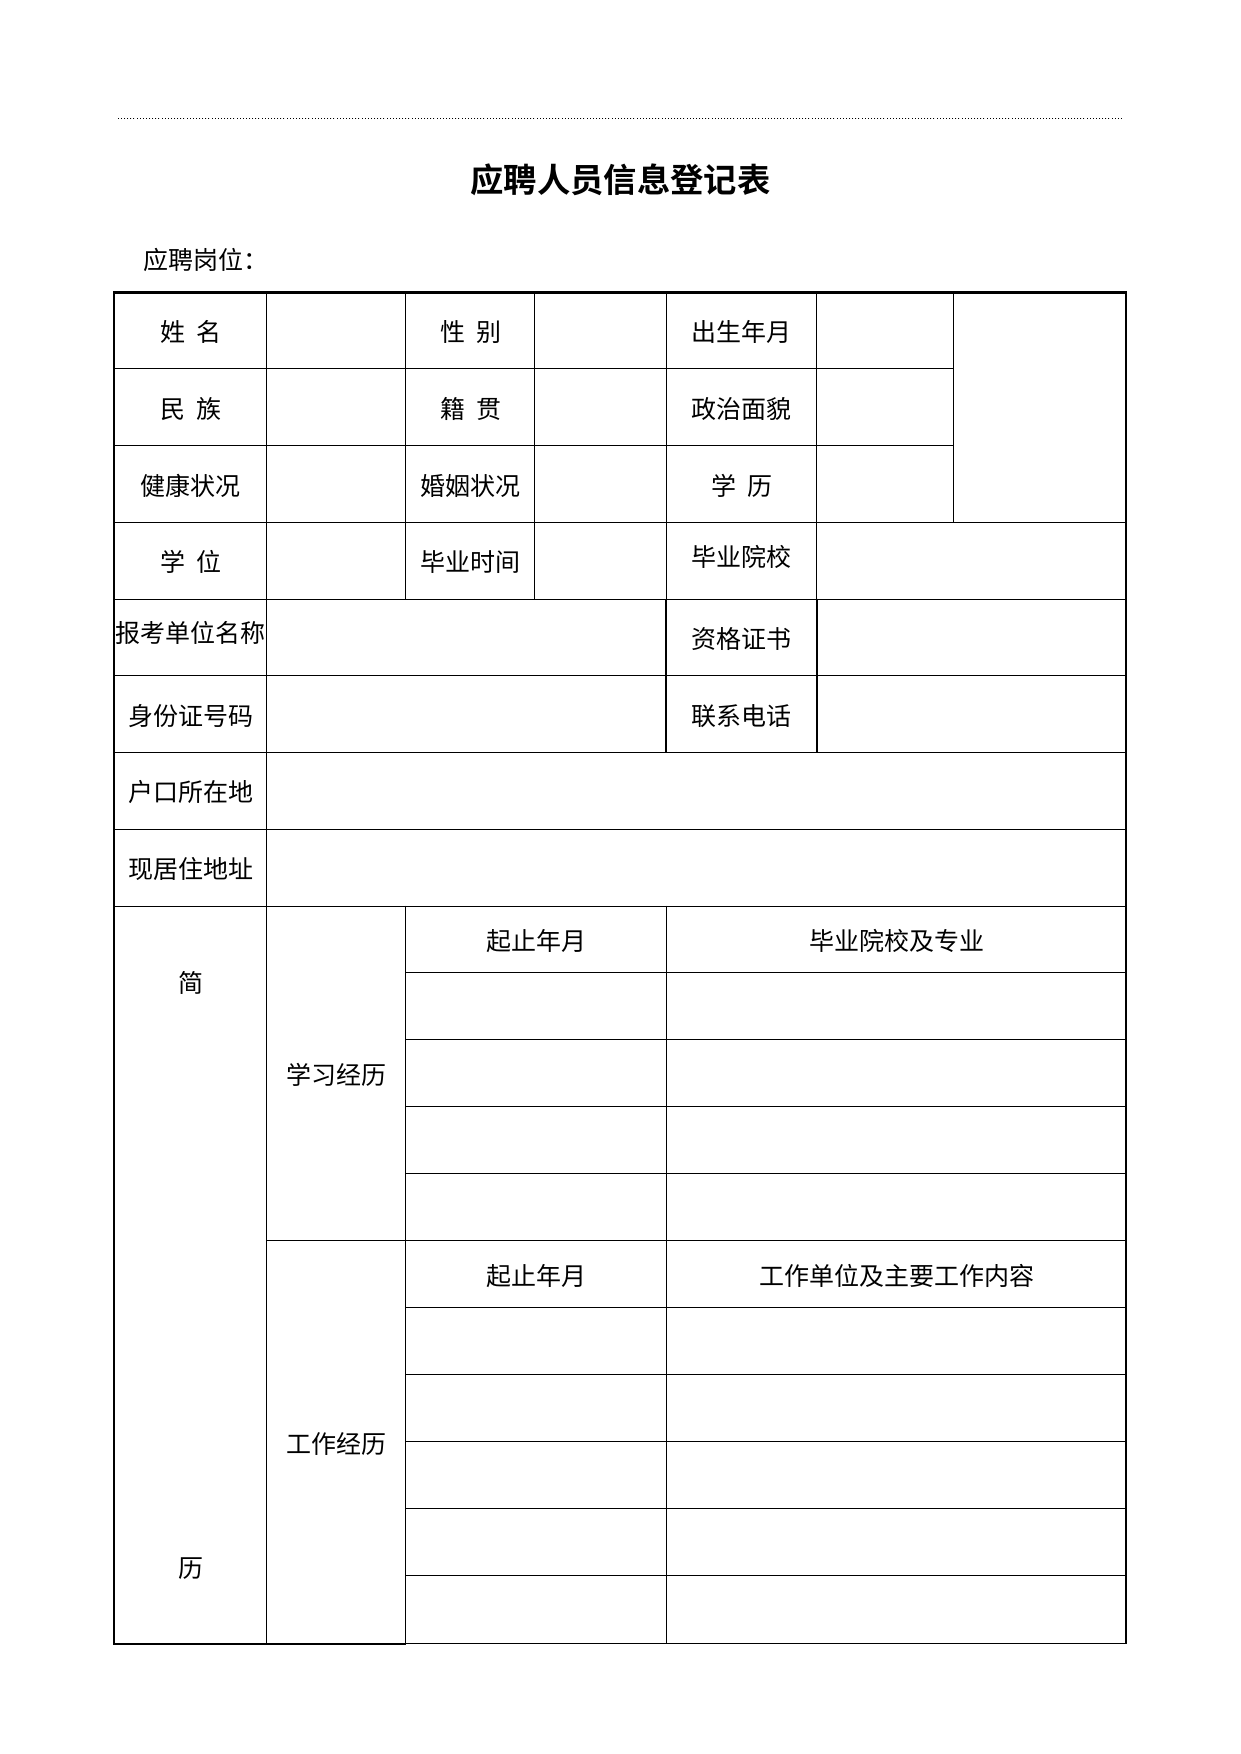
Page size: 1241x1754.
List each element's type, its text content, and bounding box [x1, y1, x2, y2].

table_cell 身份证号码 [115, 676, 266, 752]
table_cell [406, 1040, 666, 1106]
table_cell [406, 1442, 666, 1508]
table_cell [535, 523, 666, 598]
table_cell [267, 446, 405, 522]
table_cell [667, 1107, 1125, 1173]
table_cell [406, 973, 666, 1039]
text 应聘人员信息登记表 [118, 145, 1122, 210]
table_cell [406, 1174, 666, 1240]
text 应聘岗位： [118, 226, 1122, 291]
table_cell [818, 676, 1125, 752]
table_cell 政治面貌 [667, 369, 816, 445]
table_cell [667, 1375, 1125, 1441]
table_cell [406, 1375, 666, 1441]
table_header 性 别 [406, 294, 534, 368]
table_cell 婚姻状况 [406, 446, 534, 522]
table_header [535, 294, 666, 368]
table_cell 联系电话 [667, 676, 816, 752]
table_cell [817, 369, 953, 445]
table_header [817, 294, 953, 368]
table_header 姓 名 [115, 294, 266, 368]
table_cell [406, 1308, 666, 1374]
table_cell [667, 1040, 1125, 1106]
table_cell [406, 1509, 666, 1575]
table_cell 起止年月 [406, 1241, 666, 1307]
table_cell [667, 1576, 1125, 1642]
table_cell [267, 830, 1125, 906]
table_cell 毕业时间 [406, 523, 534, 598]
table_header [267, 294, 405, 368]
table_cell 工作经历 [267, 1241, 405, 1642]
table_cell 资格证书 [667, 600, 816, 675]
table_cell 起止年月 [406, 907, 666, 972]
table_cell 简 历 [115, 907, 266, 1642]
table_cell [818, 600, 1125, 675]
table_cell [817, 523, 1125, 598]
table_header 出生年月 [667, 294, 816, 368]
table_cell 户口所在地 [115, 753, 266, 829]
table_cell [267, 600, 665, 675]
table_cell [535, 369, 666, 445]
table_cell 民 族 [115, 369, 266, 445]
table_cell 现居住地址 [115, 830, 266, 906]
table_cell [817, 446, 953, 522]
table_cell [535, 446, 666, 522]
table_cell 学 位 [115, 523, 266, 598]
table_cell [267, 753, 1125, 829]
table_cell 学习经历 [267, 907, 405, 1240]
table_cell [267, 676, 665, 752]
table_cell [667, 1174, 1125, 1240]
table_cell [667, 1308, 1125, 1374]
table_cell 健康状况 [115, 446, 266, 522]
table_cell 学 历 [667, 446, 816, 522]
table_cell [406, 1576, 666, 1642]
table_cell [667, 1442, 1125, 1508]
table_cell 毕业院校 及专业 [667, 523, 816, 598]
table_cell [267, 369, 405, 445]
table_cell [667, 973, 1125, 1039]
table_cell [406, 1107, 666, 1173]
table_header [954, 294, 1125, 522]
table_cell 工作单位及主要工作内容 [667, 1241, 1125, 1307]
table_cell 籍 贯 [406, 369, 534, 445]
table_cell 毕业院校及专业 [667, 907, 1125, 972]
table_cell [267, 523, 405, 598]
table_cell 报考单位名称及岗位 [115, 600, 266, 675]
table_cell [667, 1509, 1125, 1575]
